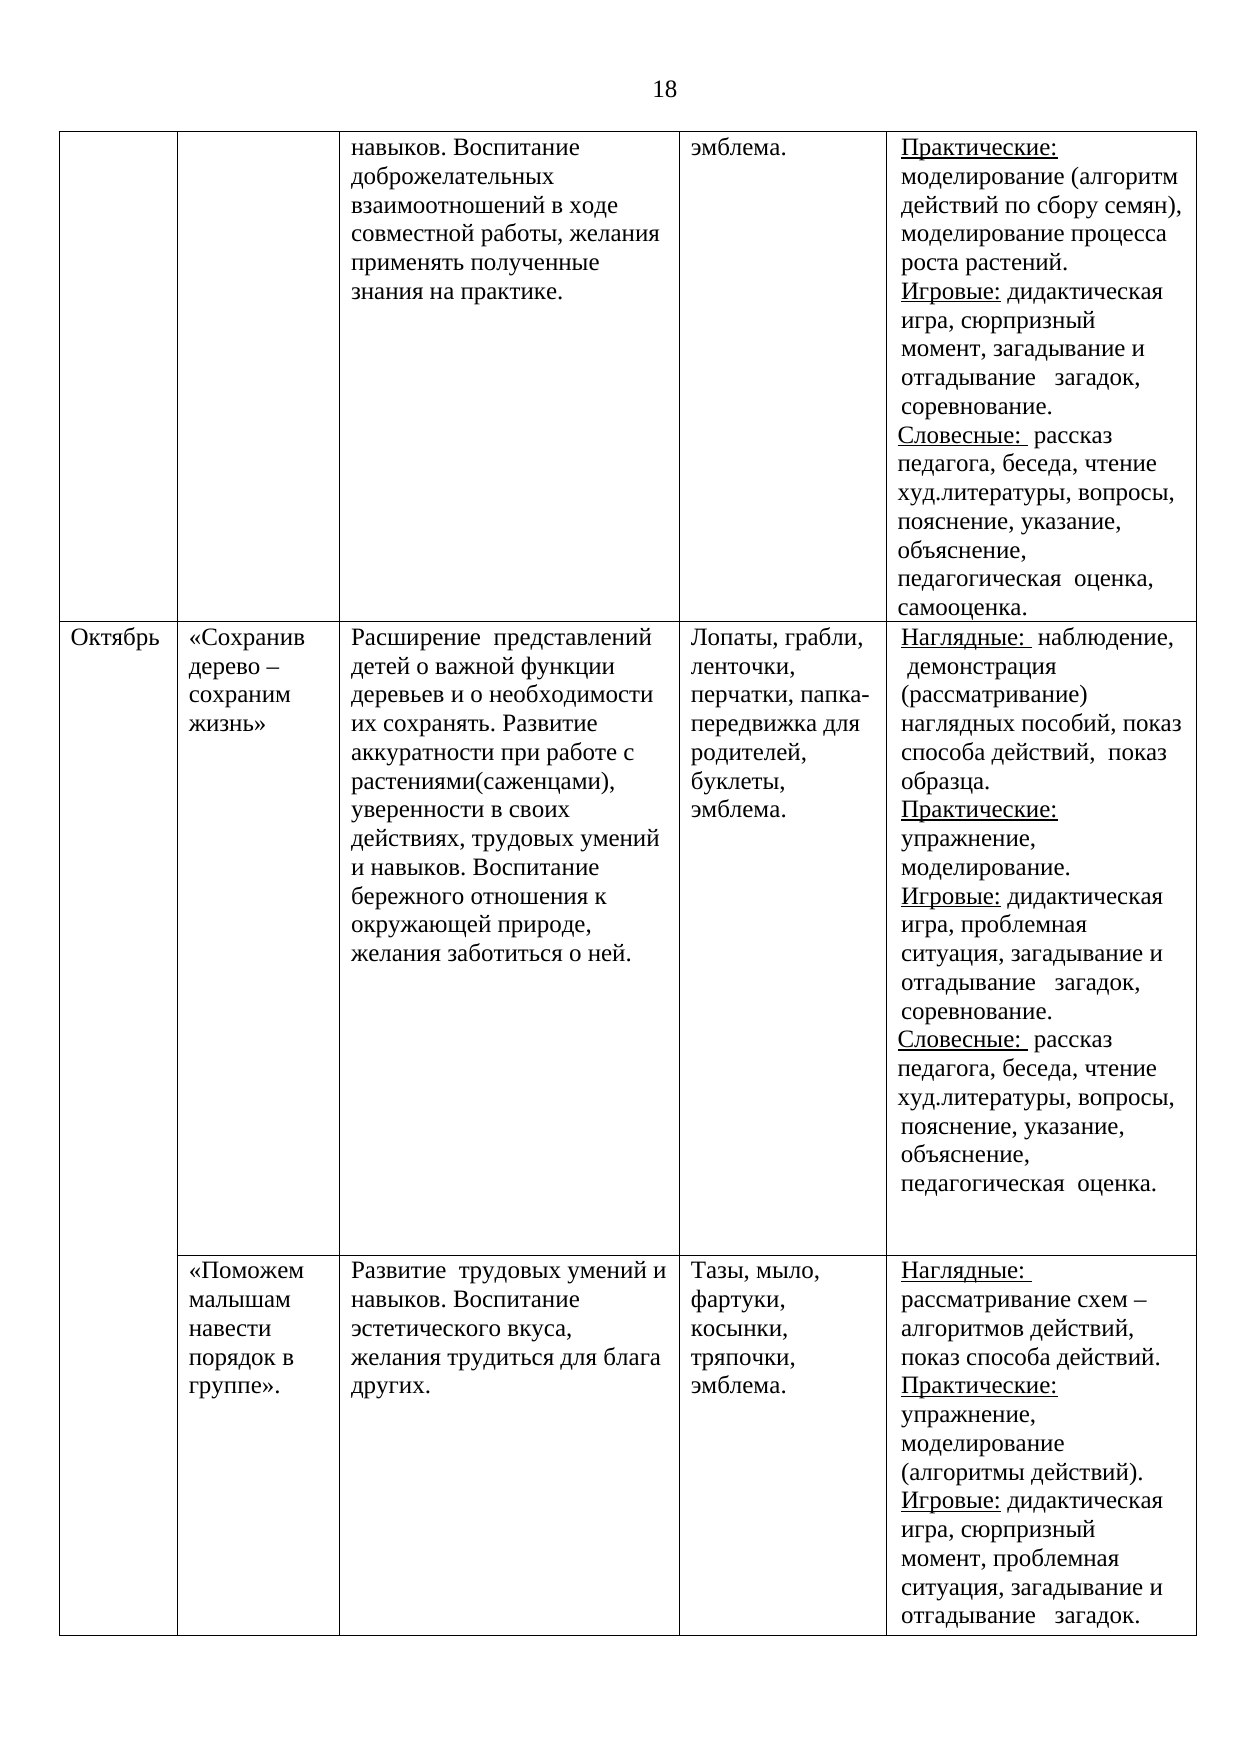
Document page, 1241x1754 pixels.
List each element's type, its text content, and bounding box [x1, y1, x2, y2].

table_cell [340, 1256, 679, 1635]
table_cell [340, 132, 679, 621]
table_cell Расширение представлений детей о важной функции деревьев и о необходимости их сохранять. Развитие аккуратности при работе с растениями(саженцами), уверенности в своих действиях, трудовых умений и навыков. Воспитание бережного отношения к окружающей природе, желания заботиться о ней. [340, 622, 679, 1254]
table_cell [178, 132, 339, 621]
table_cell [680, 132, 886, 621]
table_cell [178, 1256, 339, 1635]
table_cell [887, 132, 1196, 621]
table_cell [887, 1256, 1196, 1635]
table_cell Октябрь [60, 622, 177, 1635]
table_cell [680, 1256, 886, 1635]
table_cell Наглядные: наблюдение, демонстрация (рассматривание) наглядных пособий, показ способа действий, показ образца. Практические: упражнение, моделирование. Игровые: дидактическая игра, проблемная ситуация, загадывание и отгадывание загадок, соревнование. Словесные: рассказ педагога, беседа, чтение худ.литературы, вопросы, пояснение, указание, объяснение, педагогическая оценка. [887, 622, 1196, 1254]
table_cell «Сохранив дерево – сохраним жизнь» [178, 622, 339, 1254]
table_cell Лопаты, грабли, ленточки, перчатки, папка- передвижка для родителей, буклеты, эмблема. [680, 622, 886, 1254]
